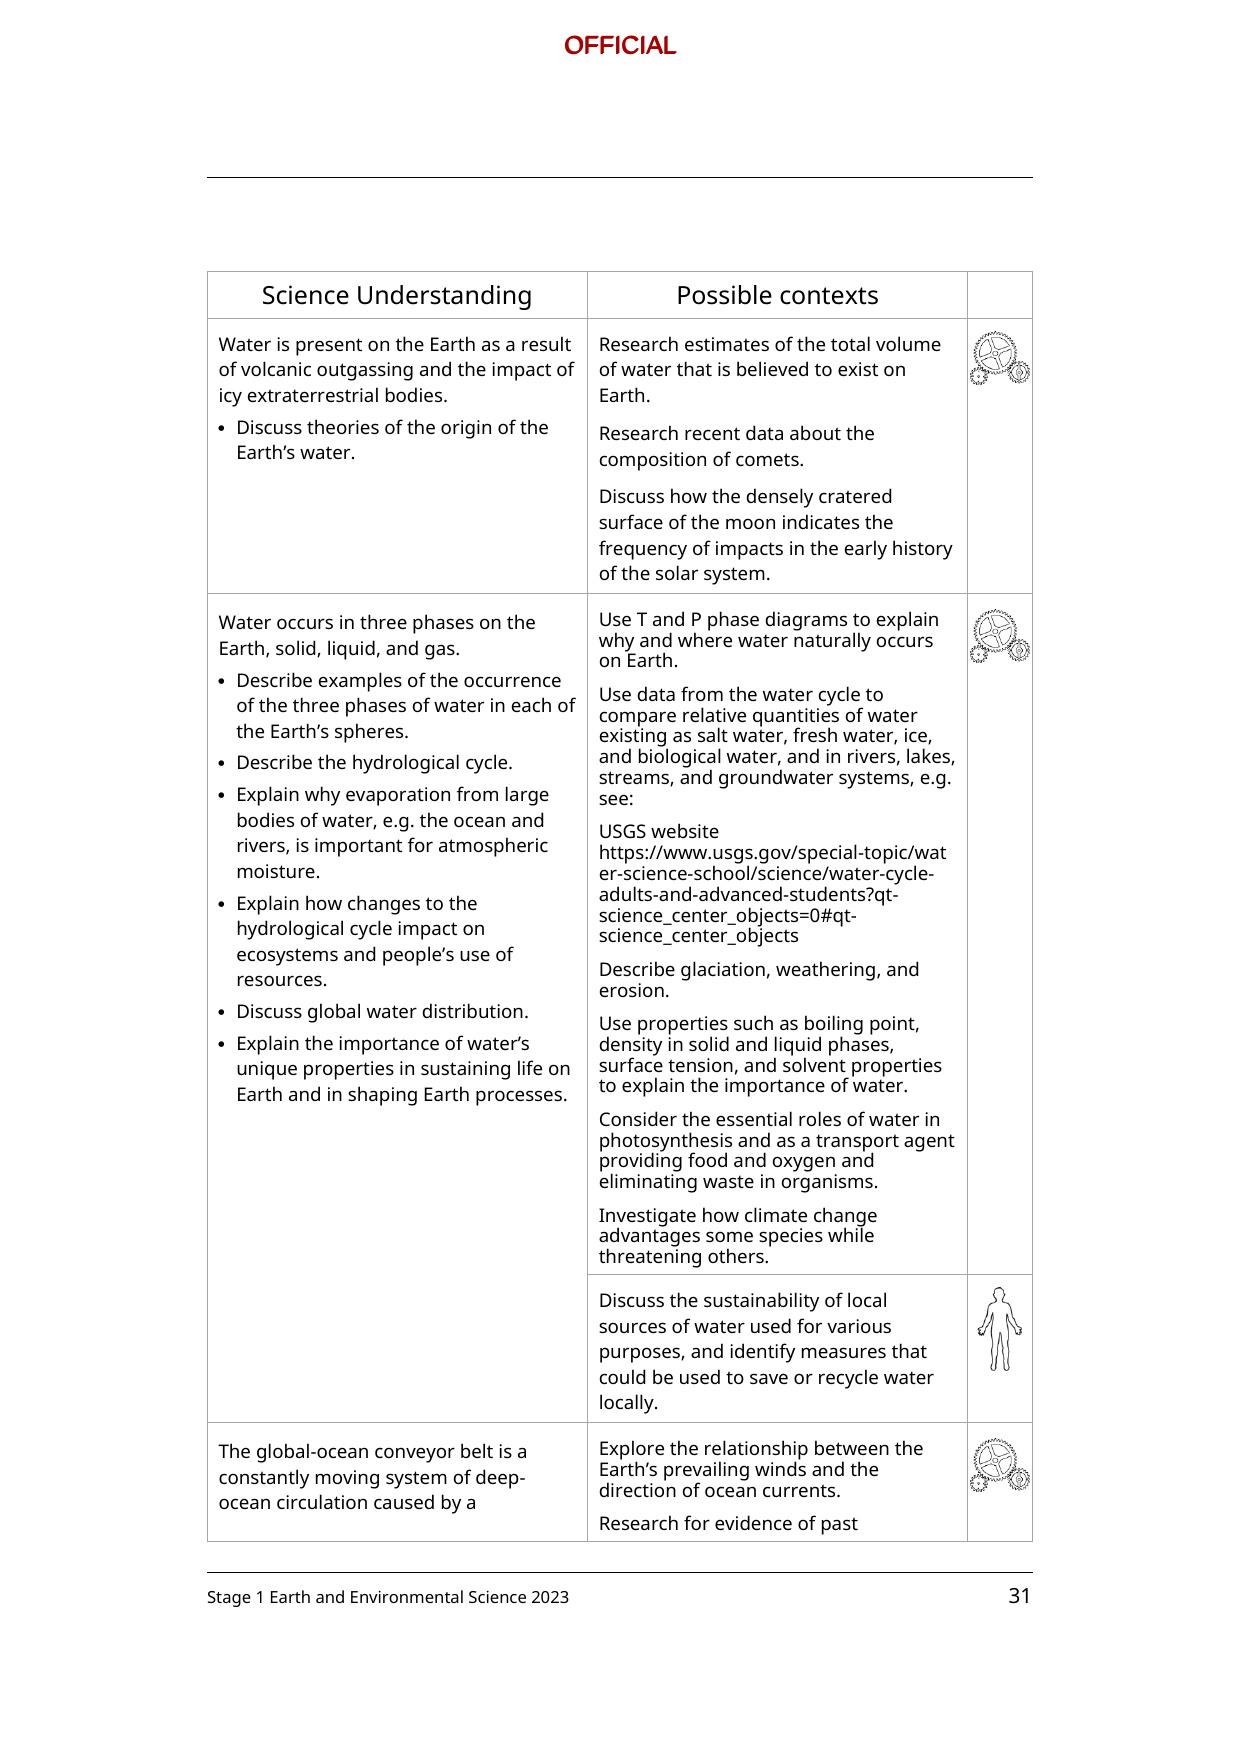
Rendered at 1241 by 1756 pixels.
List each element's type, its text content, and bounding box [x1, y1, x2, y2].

picture [970, 1438, 1030, 1492]
table_cell [968, 319, 1032, 592]
table_cell Water occurs in three phases on the Earth, solid, liquid, and gas. Describe examples of the occurrence of the three phases of water in each of the Earth’s spheres. Describe the hydrological cycle. Explain why evaporation from large bodies of water, e.g. the ocean and rivers, is important for atmospheric moisture. Explain how changes to the hydrological cycle impact on ecosystems and people’s use of resources. Discuss global water distribution. Explain the importance of water’s unique properties in sustaining life on Earth and in shaping Earth processes. [208, 594, 587, 1421]
table_cell Discuss the sustainability of local sources of water used for various purposes, and identify measures that could be used to save or recycle water locally. [588, 1275, 967, 1421]
table_cell Use T and P phase diagrams to explain why and where water naturally occurs on Earth. Use data from the water cycle to compare relative quantities of water existing as salt water, fresh water, ice, and biological water, and in rivers, lakes, streams, and groundwater systems, e.g. see: USGS website https://www.usgs.gov/special-topic/water-science-school/science/water-cycle-adults-and-advanced-students?qt-science_center_objects=0#qt-science_center_objects Describe glaciation, weathering, and erosion. Use properties such as boiling point, density in solid and liquid phases, surface tension, and solvent properties to explain the importance of water. Consider the essential roles of water in photosynthesis and as a transport agent providing food and oxygen and eliminating waste in organisms. Investigate how climate change advantages some species while threatening others. [588, 594, 967, 1274]
table_cell [968, 594, 1032, 1274]
table_cell Water is present on the Earth as a result of volcanic outgassing and the impact of icy extraterrestrial bodies. Discuss theories of the origin of the Earth’s water. [208, 319, 587, 592]
picture [977, 1287, 1022, 1371]
table_cell [968, 1275, 1032, 1421]
picture [970, 331, 1030, 385]
table_header [968, 272, 1032, 318]
table_header Possible contexts [588, 272, 967, 318]
table_cell Research estimates of the total volume of water that is believed to exist on Earth. Research recent data about the composition of comets. Discuss how the densely cratered surface of the moon indicates the frequency of impacts in the early history of the solar system. [588, 319, 967, 592]
picture [970, 609, 1030, 663]
table_cell [968, 1423, 1032, 1541]
table_header Science Understanding [208, 272, 587, 318]
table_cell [208, 1423, 587, 1541]
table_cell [588, 1423, 967, 1541]
